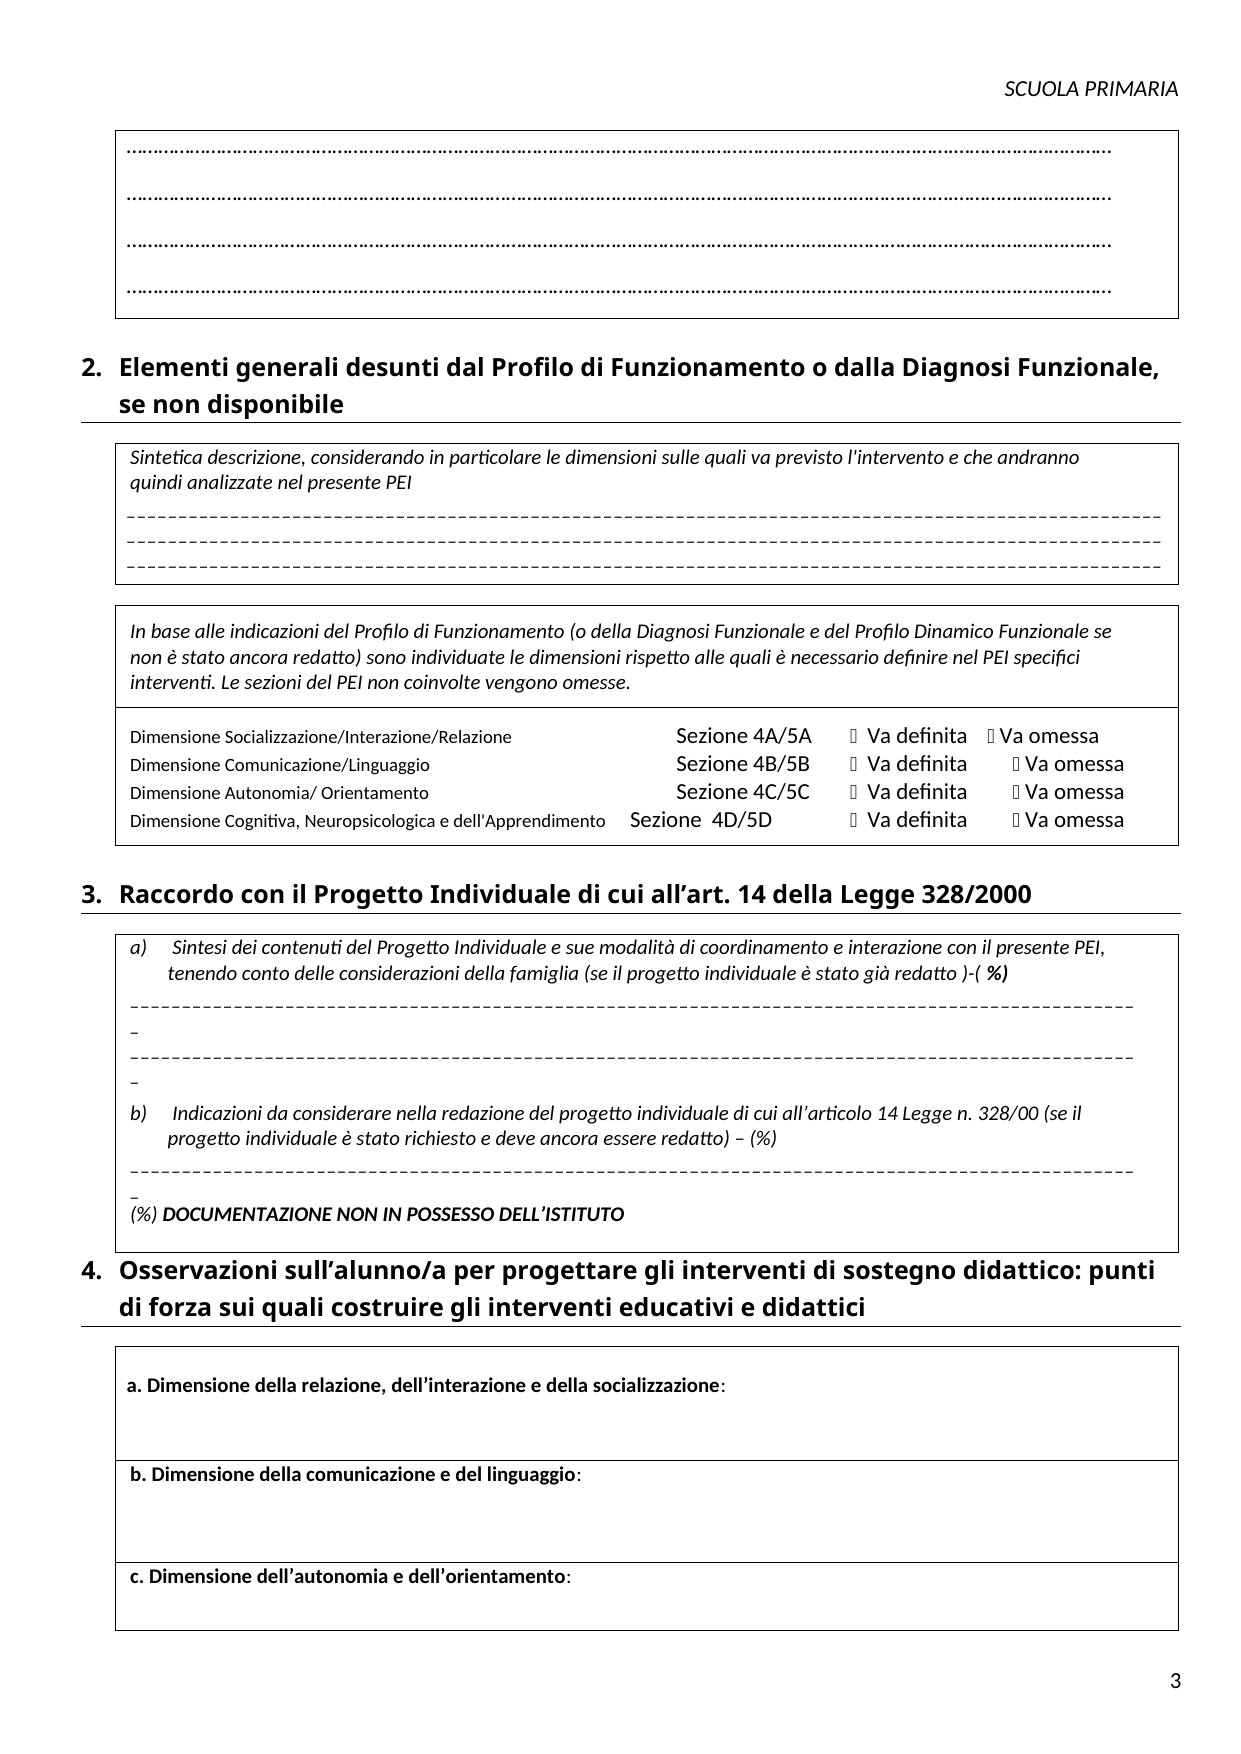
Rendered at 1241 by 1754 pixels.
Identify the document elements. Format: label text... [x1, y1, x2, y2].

subtitle Elementi generali desunti dal Profilo di Funzionamento o dalla Diagnosi Funzionale, se non disponibile [81, 349, 1181, 422]
table_header a. Dimensione della relazione, dell’interazione e della socializzazione: [116, 1347, 1178, 1460]
table_cell b. Dimensione della comunicazione e del linguaggio: [116, 1461, 1178, 1562]
table_header In base alle indicazioni del Profilo di Funzionamento (o della Diagnosi Funzionale e del Profilo Dinamico Funzionale se non è stato ancora redatto) sono individuate le dimensioni rispetto alle quali è necessario definire nel PEI specifici interventi. Le sezioni del PEI non coinvolte vengono omesse. [116, 606, 1178, 707]
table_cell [116, 1563, 1178, 1630]
subtitle Osservazioni sull’alunno/a per progettare gli interventi di sostegno didattico: punti di forza sui quali costruire gli interventi educativi e didattici [81, 1253, 1181, 1326]
table_header Sintetica descrizione, considerando in particolare le dimensioni sulle quali va previsto l'intervento e che andranno quindi analizzate nel presente PEI ____________________________________________________________________________________________________________________________________________________________________________________________________________________________________________________________________________________________________________ [116, 444, 1178, 583]
table_cell Dimensione Socializzazione/Interazione/Relazione Sezione 4A/5A Va definita Va omessa Dimensione Comunicazione/Linguaggio Sezione 4B/5B Va definita Va omessa Dimensione Autonomia/ Orientamento Sezione 4C/5C Va definita Va omessa Dimensione Cognitiva, Neuropsicologica e dell'Apprendimento Sezione 4D/5D Va definita Va omessa [116, 708, 1178, 845]
table_header Sintesi dei contenuti del Progetto Individuale e sue modalità di coordinamento e interazione con il presente PEI, tenendo conto delle considerazioni della famiglia (se il progetto individuale è stato già redatto )-( %) __________________________________________________________________________________________________ __________________________________________________________________________________________________ Indicazioni da considerare nella redazione del progetto individuale di cui all’articolo 14 Legge n. 328/00 (se il progetto individuale è stato richiesto e deve ancora essere redatto) – (%) __________________________________________________________________________________________________ (%) DOCUMENTAZIONE NON IN POSSESSO DELL’ISTITUTO [116, 935, 1178, 1252]
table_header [116, 131, 1178, 318]
subtitle Raccordo con il Progetto Individuale di cui all’art. 14 della Legge 328/2000 [81, 877, 1181, 913]
